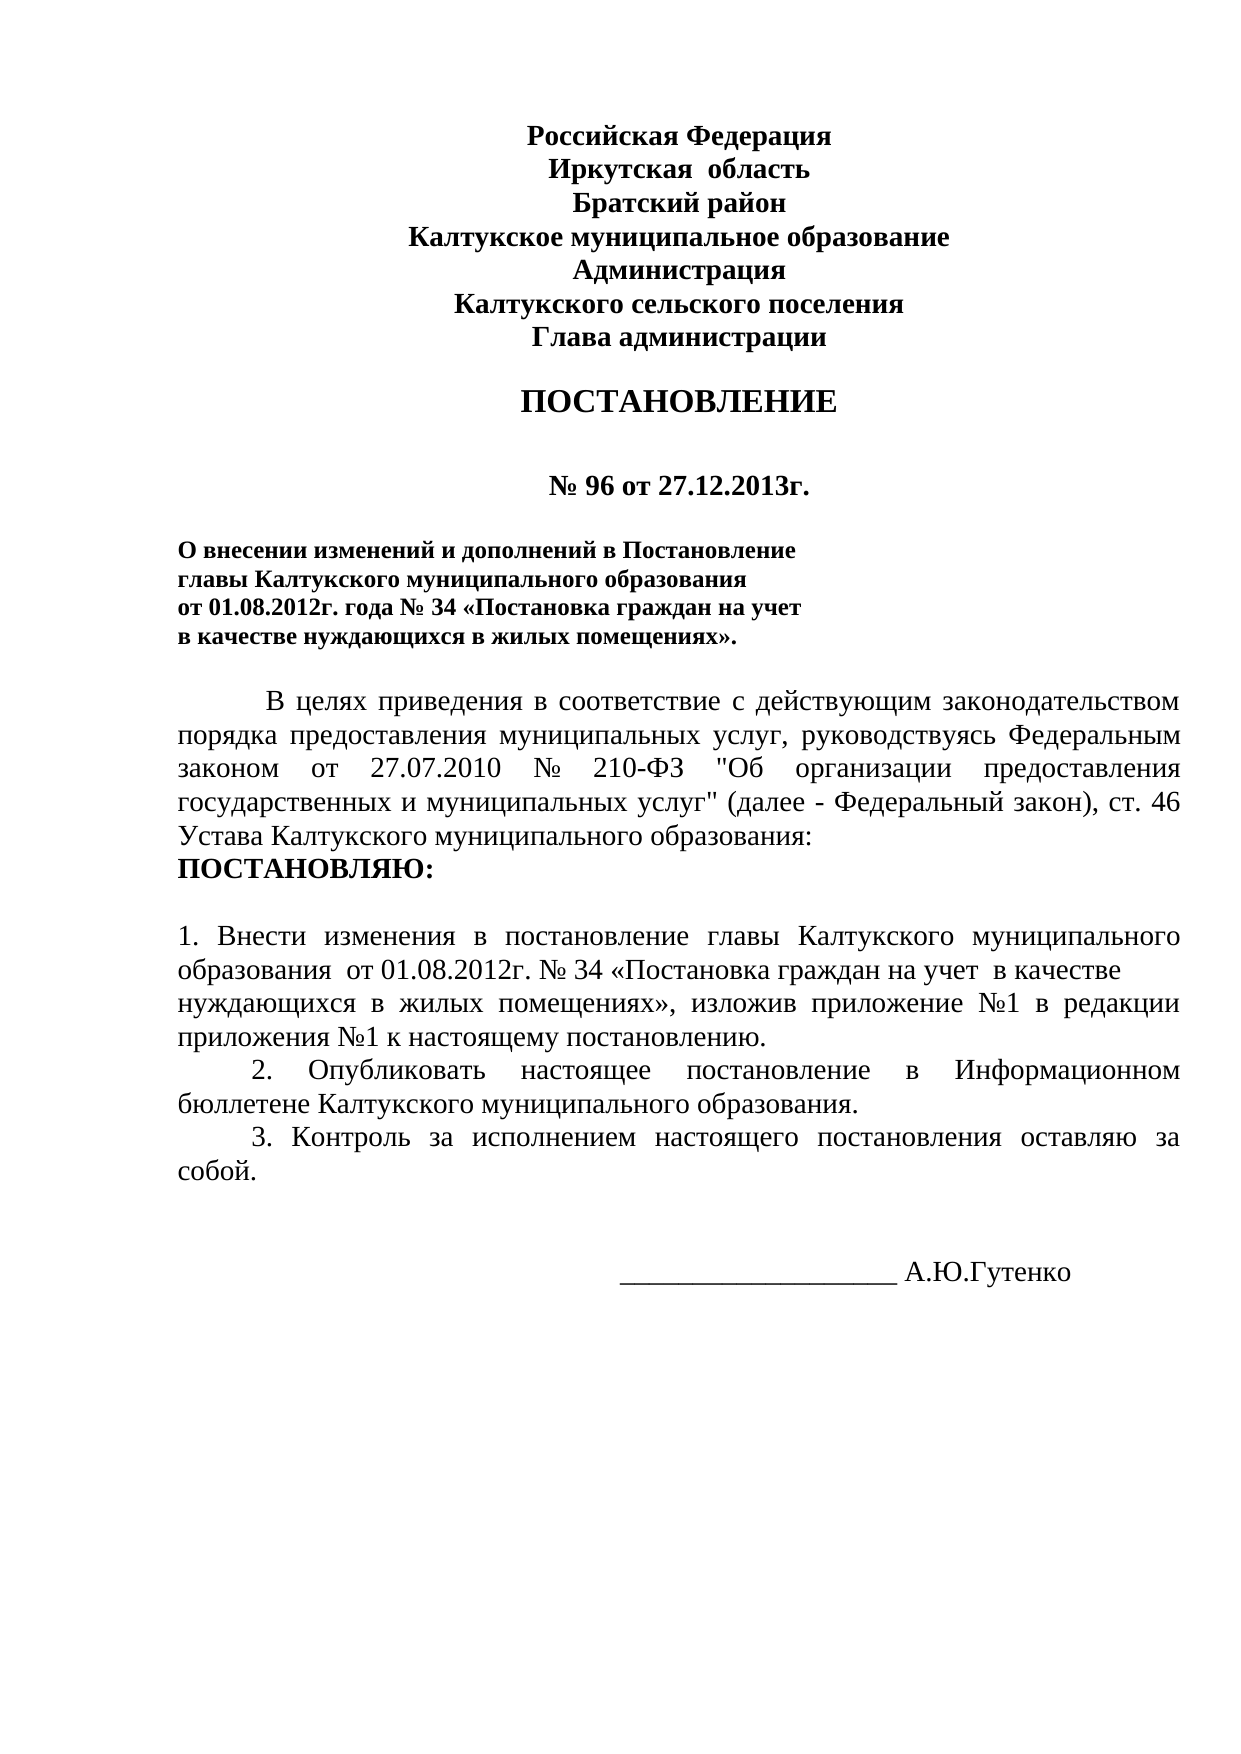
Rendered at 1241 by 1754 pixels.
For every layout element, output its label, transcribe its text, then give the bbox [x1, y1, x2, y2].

text Администрация [177, 252, 1181, 286]
text ПОСТАНОВЛЕНИЕ [177, 382, 1181, 420]
text Калтукское муниципальное образование [177, 219, 1181, 252]
text в качестве нуждающихся в жилых помещениях». [177, 621, 1181, 650]
text № 96 от 27.12.2013г. [177, 468, 1181, 501]
text Иркутская область [177, 152, 1181, 185]
text ПОСТАНОВЛЯЮ: [177, 851, 1181, 885]
text Российская Федерация [177, 118, 1181, 152]
text Калтукского сельского поселения [177, 286, 1181, 319]
text Братский район [177, 185, 1181, 219]
text 1. Внести изменения в постановление главы Калтукского муниципального образования от 01.08.2012г. № 34 «Постановка граждан на учет в качестве [177, 918, 1181, 985]
text 3. Контроль за исполнением настоящего постановления оставляю за собой. [177, 1119, 1181, 1187]
text В целях приведения в соответствие с действующим законодательством порядка предоставления муниципальных услуг, руководствуясь Федеральным законом от 27.07.2010 № 210-ФЗ "Об организации предоставления государственных и муниципальных услуг" (далее - Федеральный закон), ст. 46 Устава Калтукского муниципального образования: [177, 683, 1181, 851]
text нуждающихся в жилых помещениях», изложив приложение №1 в редакции приложения №1 к настоящему постановлению. [177, 985, 1181, 1052]
text Глава администрации [177, 319, 1181, 353]
text О внесении изменений и дополнений в Постановление [177, 535, 1181, 564]
text главы Калтукского муниципального образования [177, 564, 1181, 592]
text ___________________ А.Ю.Гутенко [177, 1254, 1181, 1287]
text от 01.08.2012г. года № 34 «Постановка граждан на учет [177, 592, 1181, 621]
text 2. Опубликовать настоящее постановление в Информационном бюллетене Калтукского муниципального образования. [177, 1052, 1181, 1119]
